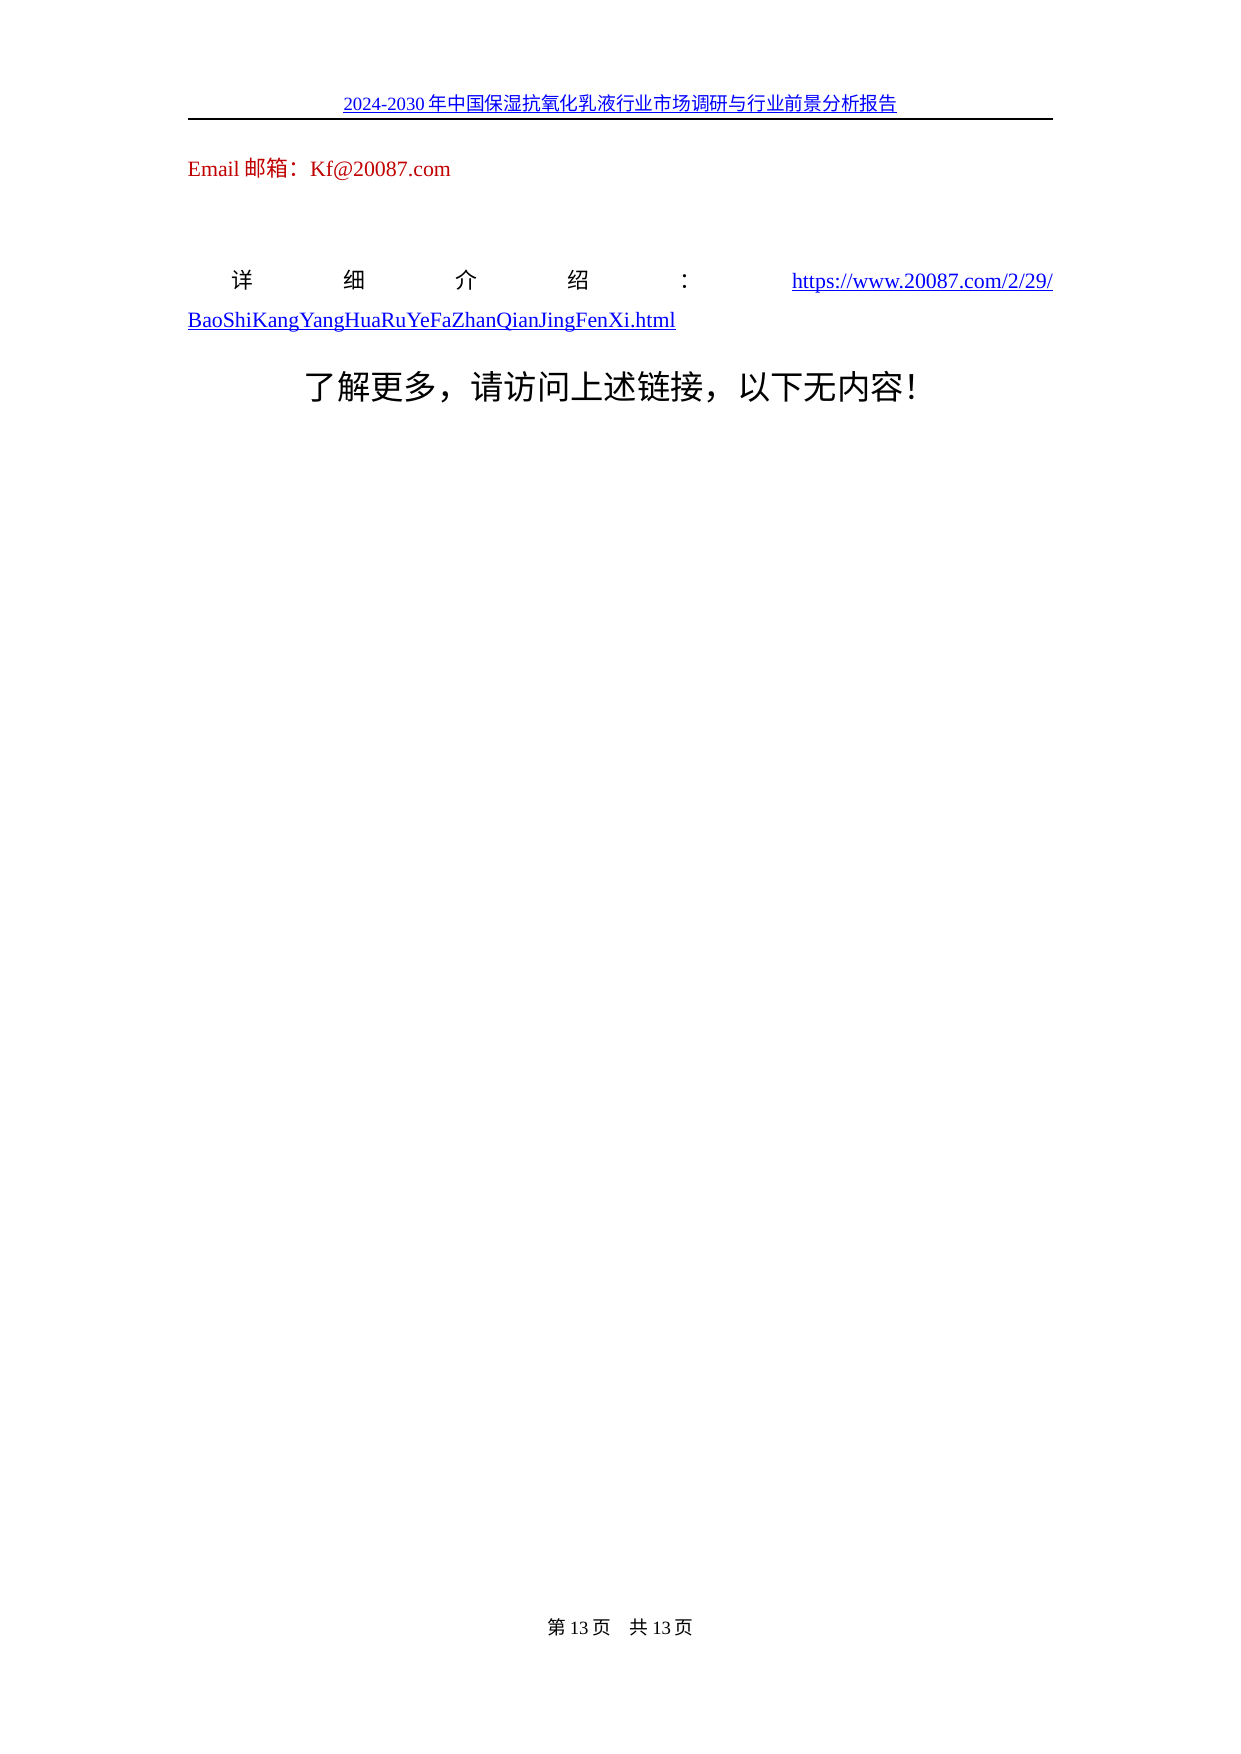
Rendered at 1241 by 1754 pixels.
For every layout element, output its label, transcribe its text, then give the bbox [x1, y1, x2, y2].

text Email邮箱：Kf@20087.com [187, 150, 1053, 183]
text 详细介绍：https://www.20087.com/2/29/BaoShiKangYangHuaRuYeFaZhanQianJingFenXi.html [187, 263, 1053, 336]
title 了解更多，请访问上述链接，以下无内容！ [187, 352, 1053, 417]
